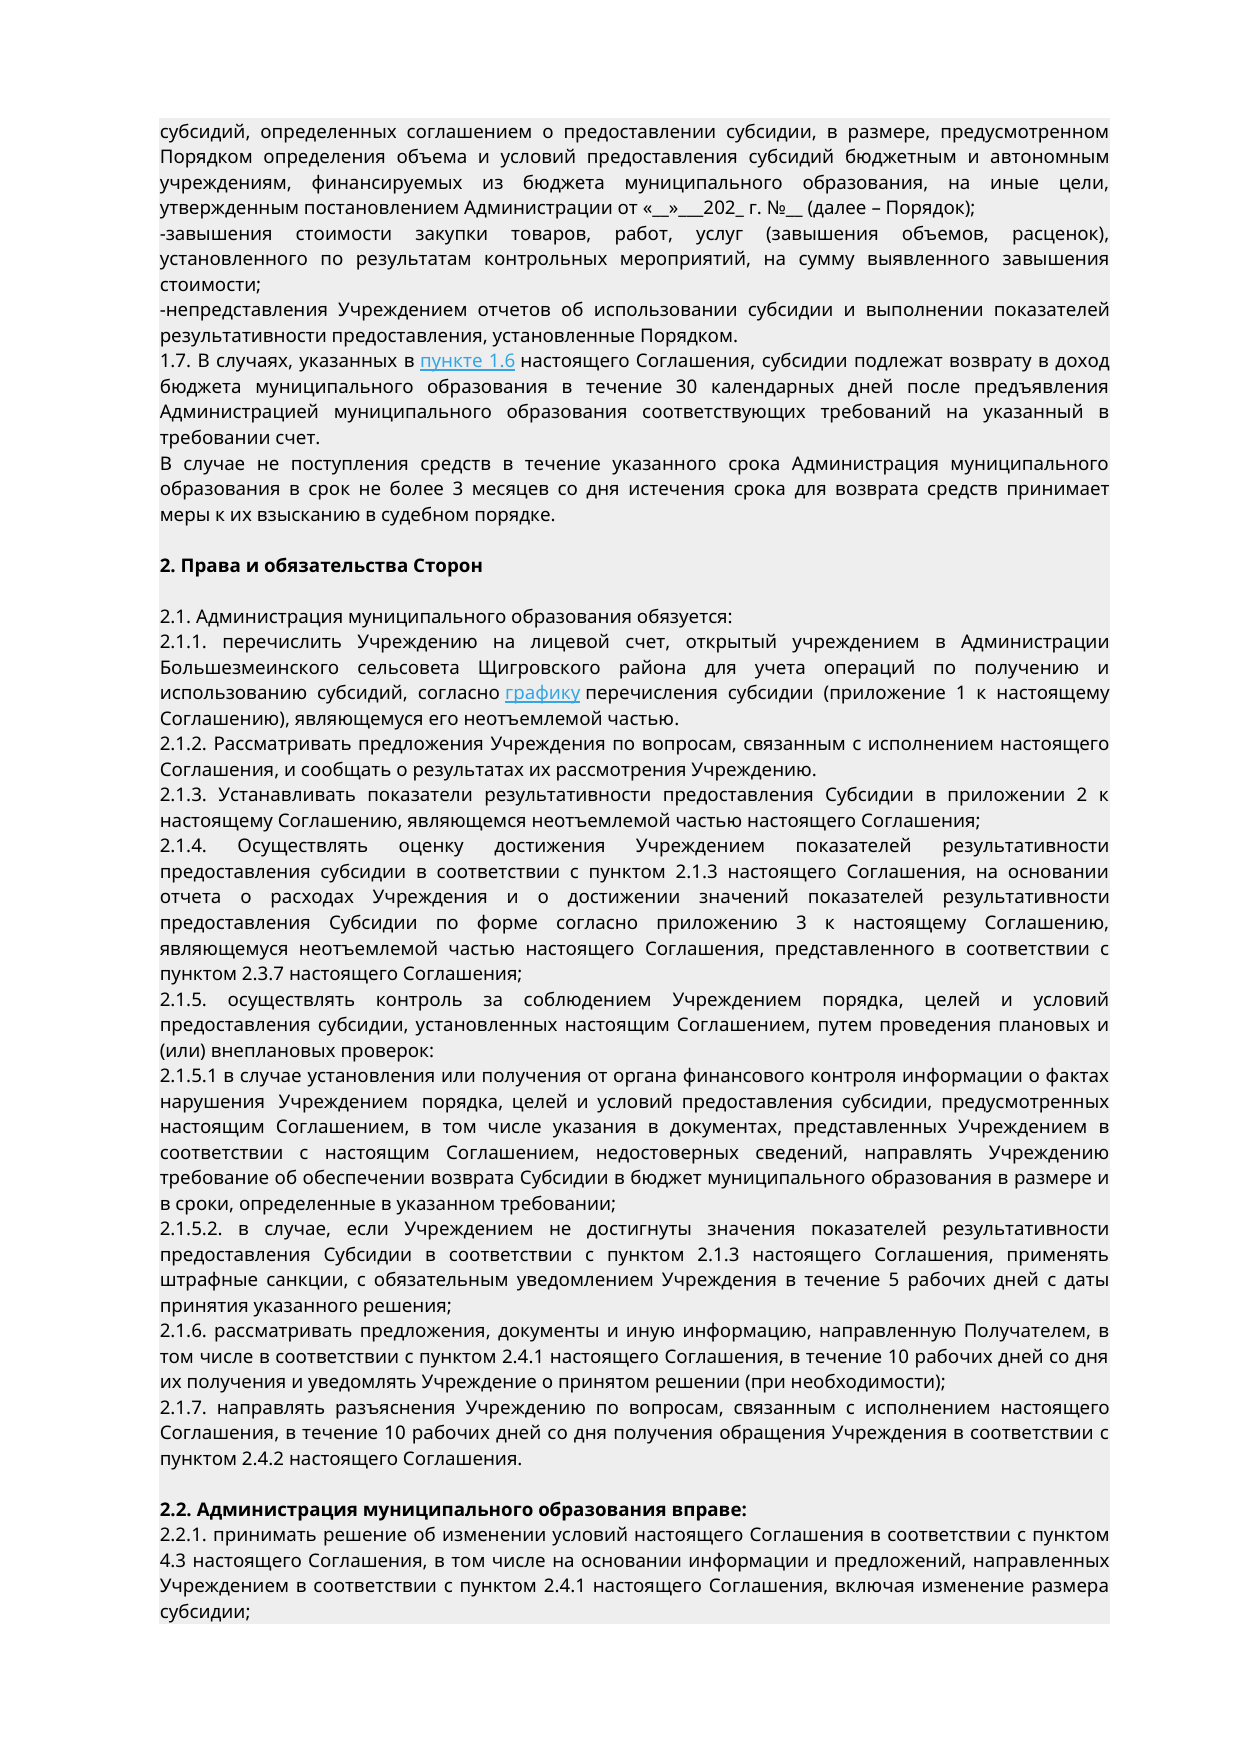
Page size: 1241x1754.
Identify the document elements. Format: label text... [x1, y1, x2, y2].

text -непредставления Учреждением отчетов об использовании субсидии и выполнении показателей результативности предоставления, установленные Порядком. [159, 297, 1110, 348]
text 2.1.7. направлять разъяснения Учреждению по вопросам, связанным с исполнением настоящего Соглашения, в течение 10 рабочих дней со дня получения обращения Учреждения в соответствии с пунктом 2.4.2 настоящего Соглашения. [159, 1394, 1110, 1471]
text 2.2. Администрация муниципального образования вправе: [159, 1496, 1110, 1522]
text 2. Права и обязательства Сторон [159, 552, 1110, 577]
text 2.1.5.2. в случае, если Учреждением не достигнуты значения показателей результативности предоставления Субсидии в соответствии с пунктом 2.1.3 настоящего Соглашения, применять штрафные санкции, с обязательным уведомлением Учреждения в течение 5 рабочих дней с даты принятия указанного решения; [159, 1216, 1110, 1318]
text -завышения стоимости закупки товаров, работ, услуг (завышения объемов, расценок), установленного по результатам контрольных мероприятий, на сумму выявленного завышения стоимости; [159, 220, 1110, 297]
text 1.7. В случаях, указанных в пункте 1.6 настоящего Соглашения, субсидии подлежат возврату в доход бюджета муниципального образования в течение 30 календарных дней после предъявления Администрацией муниципального образования соответствующих требований на указанный в требовании счет. [159, 348, 1110, 450]
text 2.2.1. принимать решение об изменении условий настоящего Соглашения в соответствии с пунктом 4.3 настоящего Соглашения, в том числе на основании информации и предложений, направленных Учреждением в соответствии с пунктом 2.4.1 настоящего Соглашения, включая изменение размера субсидии; [159, 1522, 1110, 1624]
text 2.1.4. Осуществлять оценку достижения Учреждением показателей результативности предоставления субсидии в соответствии с пунктом 2.1.3 настоящего Соглашения, на основании отчета о расходах Учреждения и о достижении значений показателей результативности предоставления Субсидии по форме согласно приложению 3 к настоящему Соглашению, являющемуся неотъемлемой частью настоящего Соглашения, представленного в соответствии с пунктом 2.3.7 настоящего Соглашения; [159, 833, 1110, 986]
text 2.1.2. Рассматривать предложения Учреждения по вопросам, связанным с исполнением настоящего Соглашения, и сообщать о результатах их рассмотрения Учреждению. [159, 731, 1110, 782]
text 2.1.3. Устанавливать показатели результативности предоставления Субсидии в приложении 2 к настоящему Соглашению, являющемся неотъемлемой частью настоящего Соглашения; [159, 782, 1110, 833]
text 2.1.5.1 в случае установления или получения от органа финансового контроля информации о фактах нарушения Учреждением порядка, целей и условий предоставления субсидии, предусмотренных настоящим Соглашением, в том числе указания в документах, представленных Учреждением в соответствии с настоящим Соглашением, недостоверных сведений, направлять Учреждению требование об обеспечении возврата Субсидии в бюджет муниципального образования в размере и в сроки, определенные в указанном требовании; [159, 1062, 1110, 1216]
text 2.1.1. перечислить Учреждению на лицевой счет, открытый учреждением в Администрации Большезмеинского сельсовета Щигровского района для учета операций по получению и использованию субсидий, согласно графику перечисления субсидии (приложение 1 к настоящему Соглашению), являющемуся его неотъемлемой частью. [159, 628, 1110, 731]
text 2.1.5. осуществлять контроль за соблюдением Учреждением порядка, целей и условий предоставления субсидии, установленных настоящим Соглашением, путем проведения плановых и (или) внеплановых проверок: [159, 986, 1110, 1062]
text 2.1. Администрация муниципального образования обязуется: [159, 603, 1110, 628]
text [159, 118, 1110, 220]
text 2.1.6. рассматривать предложения, документы и иную информацию, направленную Получателем, в том числе в соответствии с пунктом 2.4.1 настоящего Соглашения, в течение 10 рабочих дней со дня их получения и уведомлять Учреждение о принятом решении (при необходимости); [159, 1318, 1110, 1394]
text В случае не поступления средств в течение указанного срока Администрация муниципального образования в срок не более 3 месяцев со дня истечения срока для возврата средств принимает меры к их взысканию в судебном порядке. [159, 450, 1110, 526]
